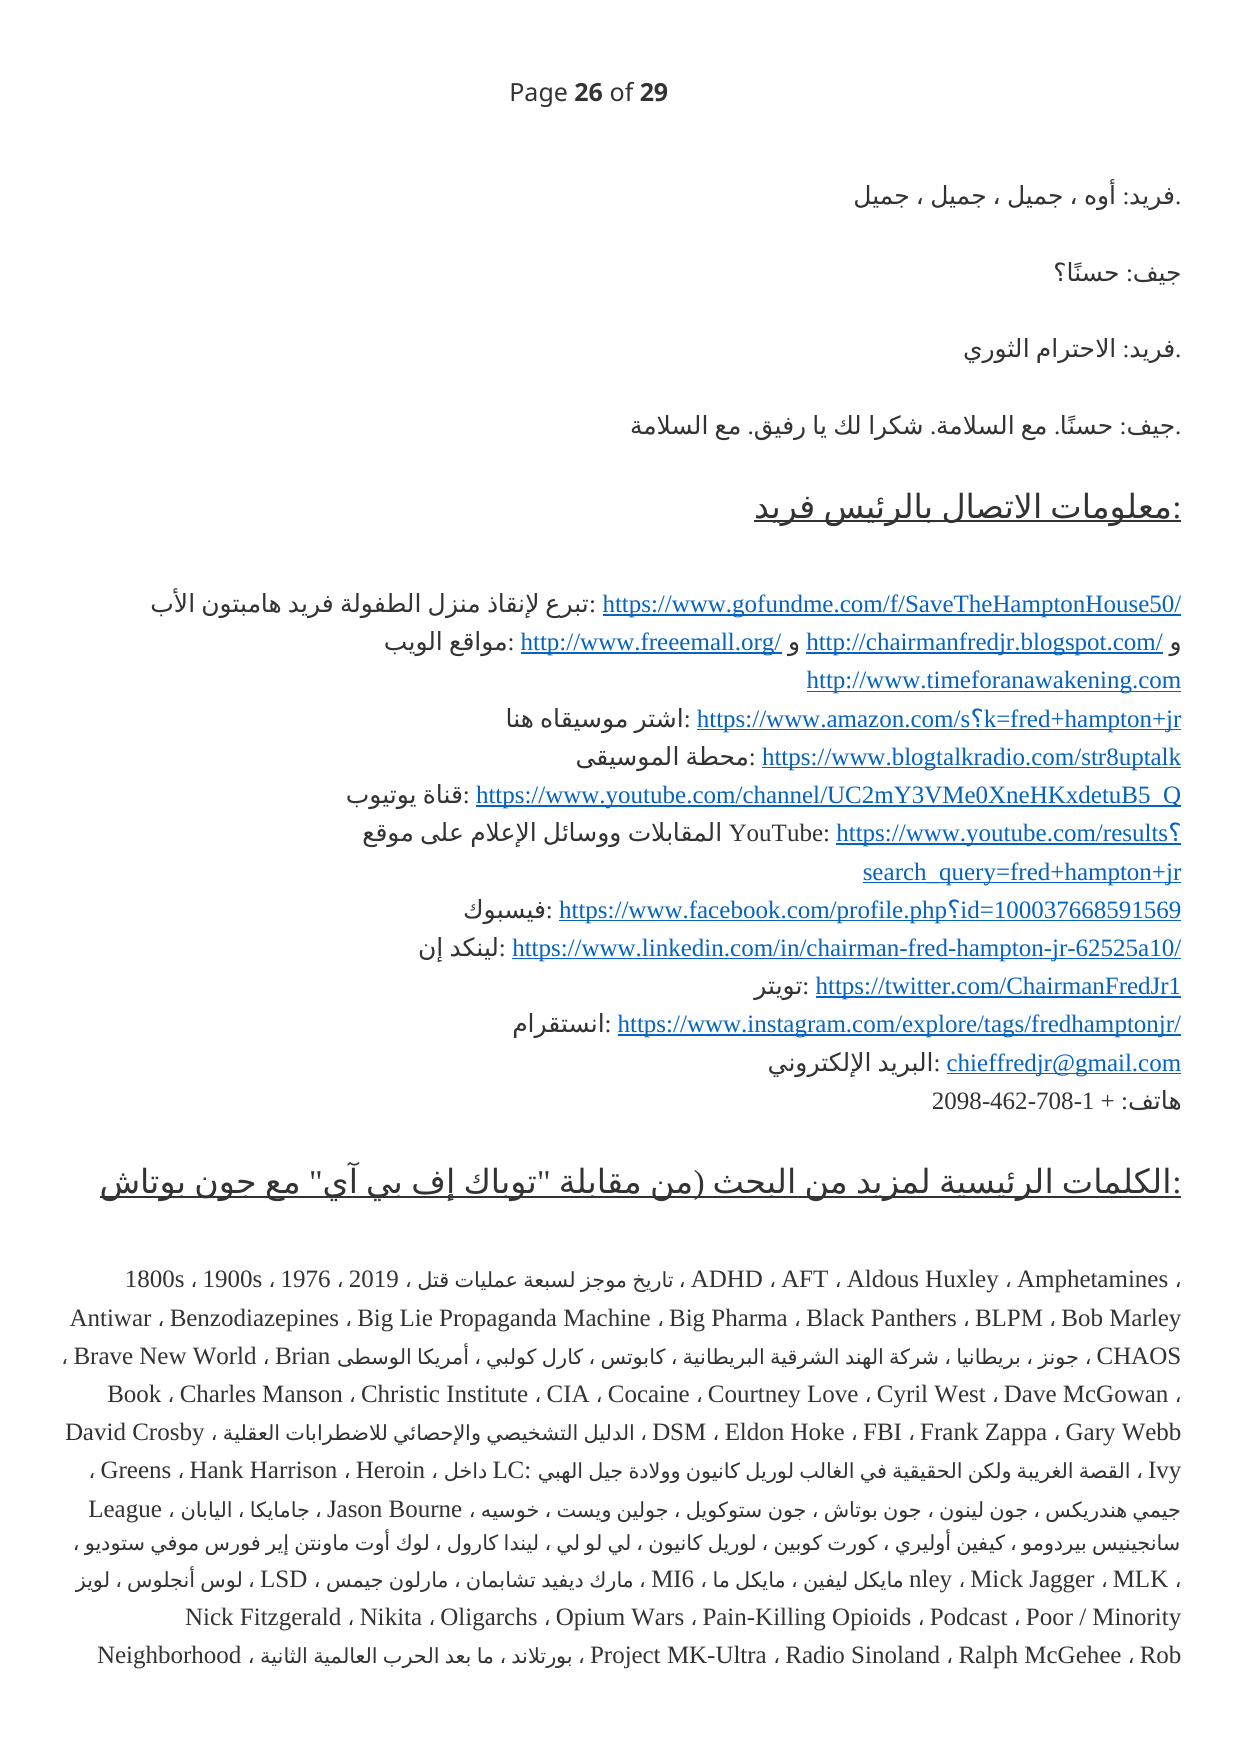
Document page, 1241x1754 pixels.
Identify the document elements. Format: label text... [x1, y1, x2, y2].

text تبرع لإنقاذ منزل الطفولة فريد هامبتون الأب: https://www.gofundme.com/f/SaveTheHamptonHouse50/ [59, 589, 1181, 618]
text جيف: حسنًا؟ [59, 258, 1181, 287]
text هاتف: + 1-708-462-2098 [59, 1086, 1181, 1115]
text تويتر: https://twitter.com/ChairmanFredJr1 [59, 971, 1181, 1000]
text محطة الموسيقى: https://www.blogtalkradio.com/str8uptalk [59, 742, 1181, 771]
text فريد: الاحترام الثوري. [59, 334, 1181, 363]
text جيف: حسنًا. مع السلامة. شكرا لك يا رفيق. مع السلامة. [59, 411, 1181, 439]
text انستقرام: https://www.instagram.com/explore/tags/fredhamptonjr/ [59, 1009, 1181, 1038]
text المقابلات ووسائل الإعلام على موقع YouTube: https://www.youtube.com/results؟search_query=fred+hampton+jr [59, 818, 1181, 885]
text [59, 1264, 1181, 1669]
text فريد: أوه ، جميل ، جميل ، جميل. [59, 181, 1181, 210]
text اشتر موسيقاه هنا: https://www.amazon.com/s؟k=fred+hampton+jr [59, 704, 1181, 732]
text لينكد إن: https://www.linkedin.com/in/chairman-fred-hampton-jr-62525a10/ [59, 933, 1181, 962]
text فيسبوك: https://www.facebook.com/profile.php؟id=100037668591569 [59, 895, 1181, 924]
text الكلمات الرئيسية لمزيد من البحث (من مقابلة "توباك إف بي آي" مع جون بوتاش: [59, 1162, 1181, 1201]
text مواقع الويب: http://www.freeemall.org/ و http://chairmanfredjr.blogspot.com/ و http://www.timeforanawakening.com [59, 627, 1181, 694]
text البريد الإلكتروني: chieffredjr@gmail.com [59, 1048, 1181, 1077]
text قناة يوتيوب: https://www.youtube.com/channel/UC2mY3VMe0XneHKxdetuB5_Q [59, 780, 1181, 809]
text معلومات الاتصال بالرئيس فريد: [59, 487, 1181, 526]
